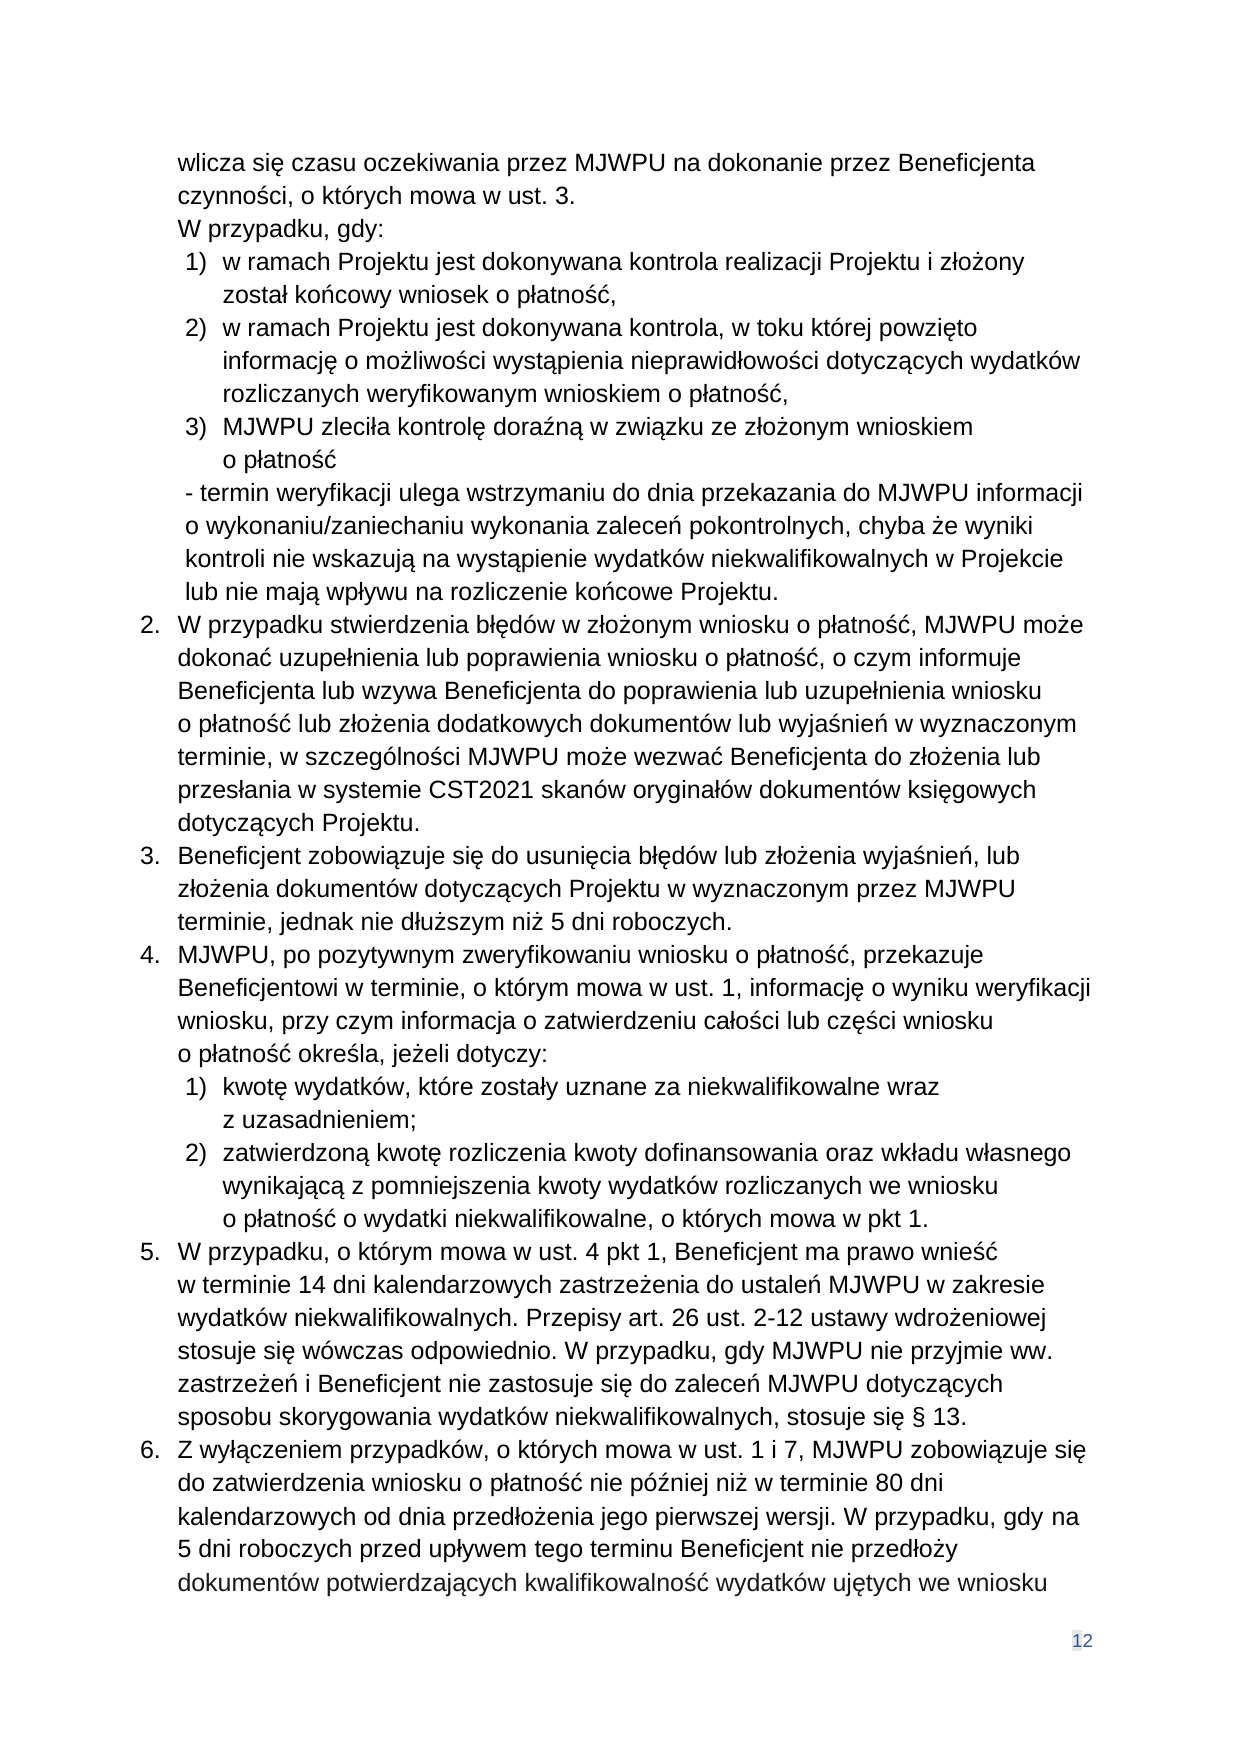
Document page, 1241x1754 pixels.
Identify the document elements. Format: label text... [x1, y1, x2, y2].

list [140, 1435, 1093, 1596]
list W przypadku stwierdzenia błędów w złożonym wniosku o płatność, MJWPU może dokonać uzupełnienia lub poprawienia wniosku o płatność, o czym informuje Beneficjenta lub wzywa Beneficjenta do poprawienia lub uzupełnienia wniosku o płatność lub złożenia dodatkowych dokumentów lub wyjaśnień w wyznaczonym terminie, w szczególności MJWPU może wezwać Beneficjenta do złożenia lub przesłania w systemie CST2021 skanów oryginałów dokumentów księgowych dotyczących Projektu. [140, 610, 1093, 837]
list MJWPU zleciła kontrolę doraźną w związku ze złożonym wnioskiem o płatność [185, 412, 1093, 473]
list w ramach Projektu jest dokonywana kontrola realizacji Projektu i złożony został końcowy wniosek o płatność, [185, 247, 1093, 308]
list MJWPU, po pozytywnym zweryfikowaniu wniosku o płatność, przekazuje Beneficjentowi w terminie, o którym mowa w ust. 1, informację o wyniku weryfikacji wniosku, przy czym informacja o zatwierdzeniu całości lub części wniosku o płatność określa, jeżeli dotyczy: [140, 940, 1093, 1068]
list Beneficjent zobowiązuje się do usunięcia błędów lub złożenia wyjaśnień, lub złożenia dokumentów dotyczących Projektu w wyznaczonym przez MJWPU terminie, jednak nie dłuższym niż 5 dni roboczych. [140, 841, 1093, 936]
list zatwierdzoną kwotę rozliczenia kwoty dofinansowania oraz wkładu własnego wynikającą z pomniejszenia kwoty wydatków rozliczanych we wniosku o płatność o wydatki niekwalifikowalne, o których mowa w pkt 1. [185, 1138, 1093, 1233]
text W przypadku, gdy: [177, 214, 1093, 242]
text - termin weryfikacji ulega wstrzymaniu do dnia przekazania do MJWPU informacji o wykonaniu/zaniechaniu wykonania zaleceń pokontrolnych, chyba że wyniki kontroli nie wskazują na wystąpienie wydatków niekwalifikowalnych w Projekcie lub nie mają wpływu na rozliczenie końcowe Projektu. [185, 478, 1093, 606]
list kwotę wydatków, które zostały uznane za niekwalifikowalne wraz z uzasadnieniem; [185, 1072, 1093, 1134]
list w ramach Projektu jest dokonywana kontrola, w toku której powzięto informację o możliwości wystąpienia nieprawidłowości dotyczących wydatków rozliczanych weryfikowanym wnioskiem o płatność, [185, 313, 1093, 407]
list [140, 148, 1093, 209]
list W przypadku, o którym mowa w ust. 4 pkt 1, Beneficjent ma prawo wnieść w terminie 14 dni kalendarzowych zastrzeżenia do ustaleń MJWPU w zakresie wydatków niekwalifikowalnych. Przepisy art. 26 ust. 2-12 ustawy wdrożeniowej stosuje się wówczas odpowiednio. W przypadku, gdy MJWPU nie przyjmie ww. zastrzeżeń i Beneficjent nie zastosuje się do zaleceń MJWPU dotyczących sposobu skorygowania wydatków niekwalifikowalnych, stosuje się § 13. [140, 1237, 1093, 1431]
